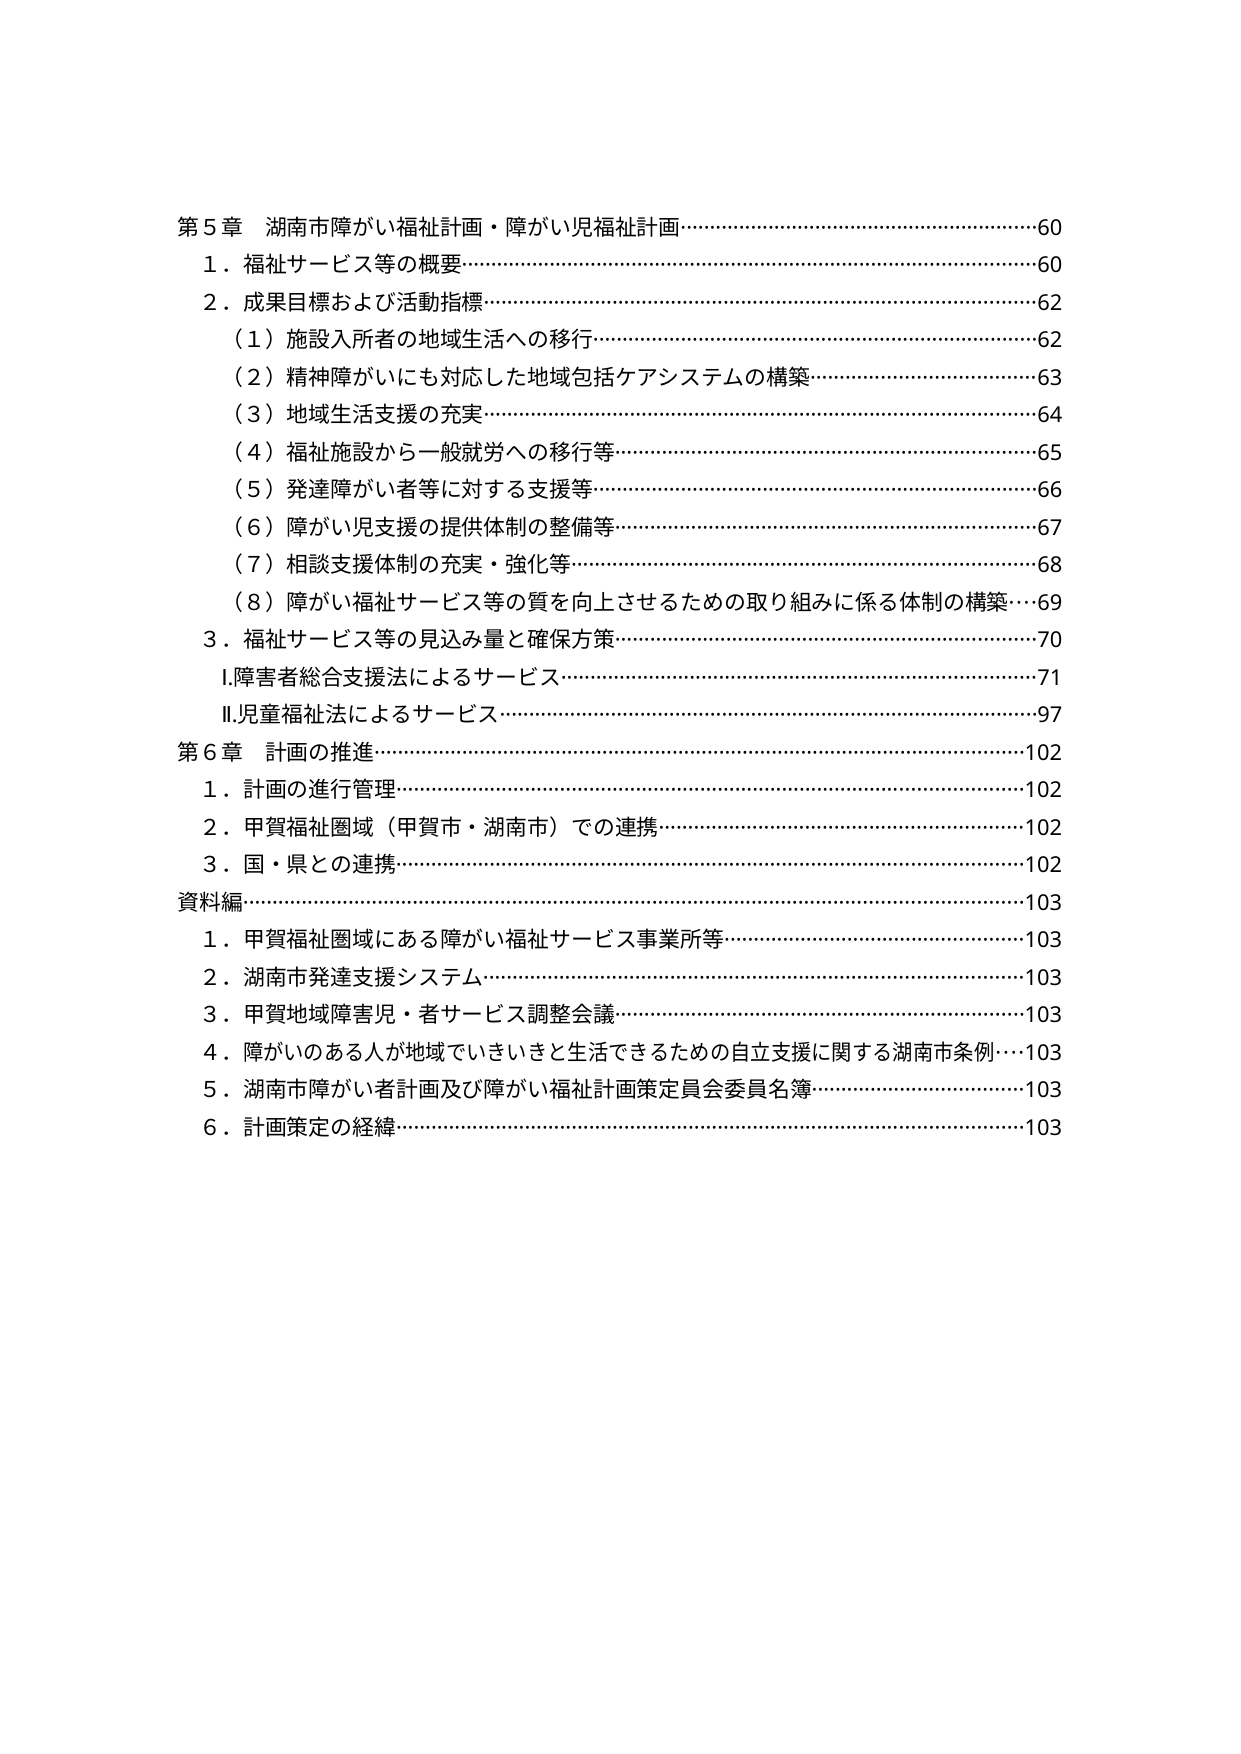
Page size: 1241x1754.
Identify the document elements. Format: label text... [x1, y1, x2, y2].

text ６．計画策定の経緯 103 [199, 1107, 1063, 1144]
text １．福祉サービス等の概要 60 [199, 244, 1063, 282]
text ２．甲賀福祉圏域（甲賀市・湖南市）での連携 102 [199, 807, 1063, 844]
text （５）発達障がい者等に対する支援等 66 [221, 469, 1063, 507]
text Ⅱ.児童福祉法によるサービス 97 [221, 694, 1063, 732]
text ４．障がいのある人が地域でいきいきと生活できるための自立支援に関する湖南市条例 103 [199, 1032, 1063, 1069]
text ３．福祉サービス等の見込み量と確保方策 70 [199, 619, 1063, 657]
text （７）相談支援体制の充実・強化等 68 [221, 544, 1063, 582]
text （６）障がい児支援の提供体制の整備等 67 [221, 507, 1063, 544]
text （３）地域生活支援の充実 64 [221, 394, 1063, 432]
text ２．成果目標および活動指標 62 [199, 282, 1063, 319]
text （８）障がい福祉サービス等の質を向上させるための取り組みに係る体制の構築 69 [221, 582, 1063, 619]
text （２）精神障がいにも対応した地域包括ケアシステムの構築 63 [221, 357, 1063, 394]
text ５．湖南市障がい者計画及び障がい福祉計画策定員会委員名簿 103 [199, 1069, 1063, 1107]
text 資料編 103 [177, 882, 1063, 919]
text 第５章 湖南市障がい福祉計画・障がい児福祉計画 60 [177, 207, 1063, 244]
text ２．湖南市発達支援システム 103 [199, 957, 1063, 994]
text Ⅰ.障害者総合支援法によるサービス 71 [221, 657, 1063, 694]
text １．甲賀福祉圏域にある障がい福祉サービス事業所等 103 [199, 919, 1063, 957]
text １．計画の進行管理 102 [199, 769, 1063, 807]
text ３．国・県との連携 102 [199, 844, 1063, 882]
text （１）施設入所者の地域生活への移行 62 [221, 319, 1063, 357]
text （４）福祉施設から一般就労への移行等 65 [221, 432, 1063, 469]
text 第６章 計画の推進 102 [177, 732, 1063, 769]
text ３．甲賀地域障害児・者サービス調整会議 103 [199, 994, 1063, 1032]
